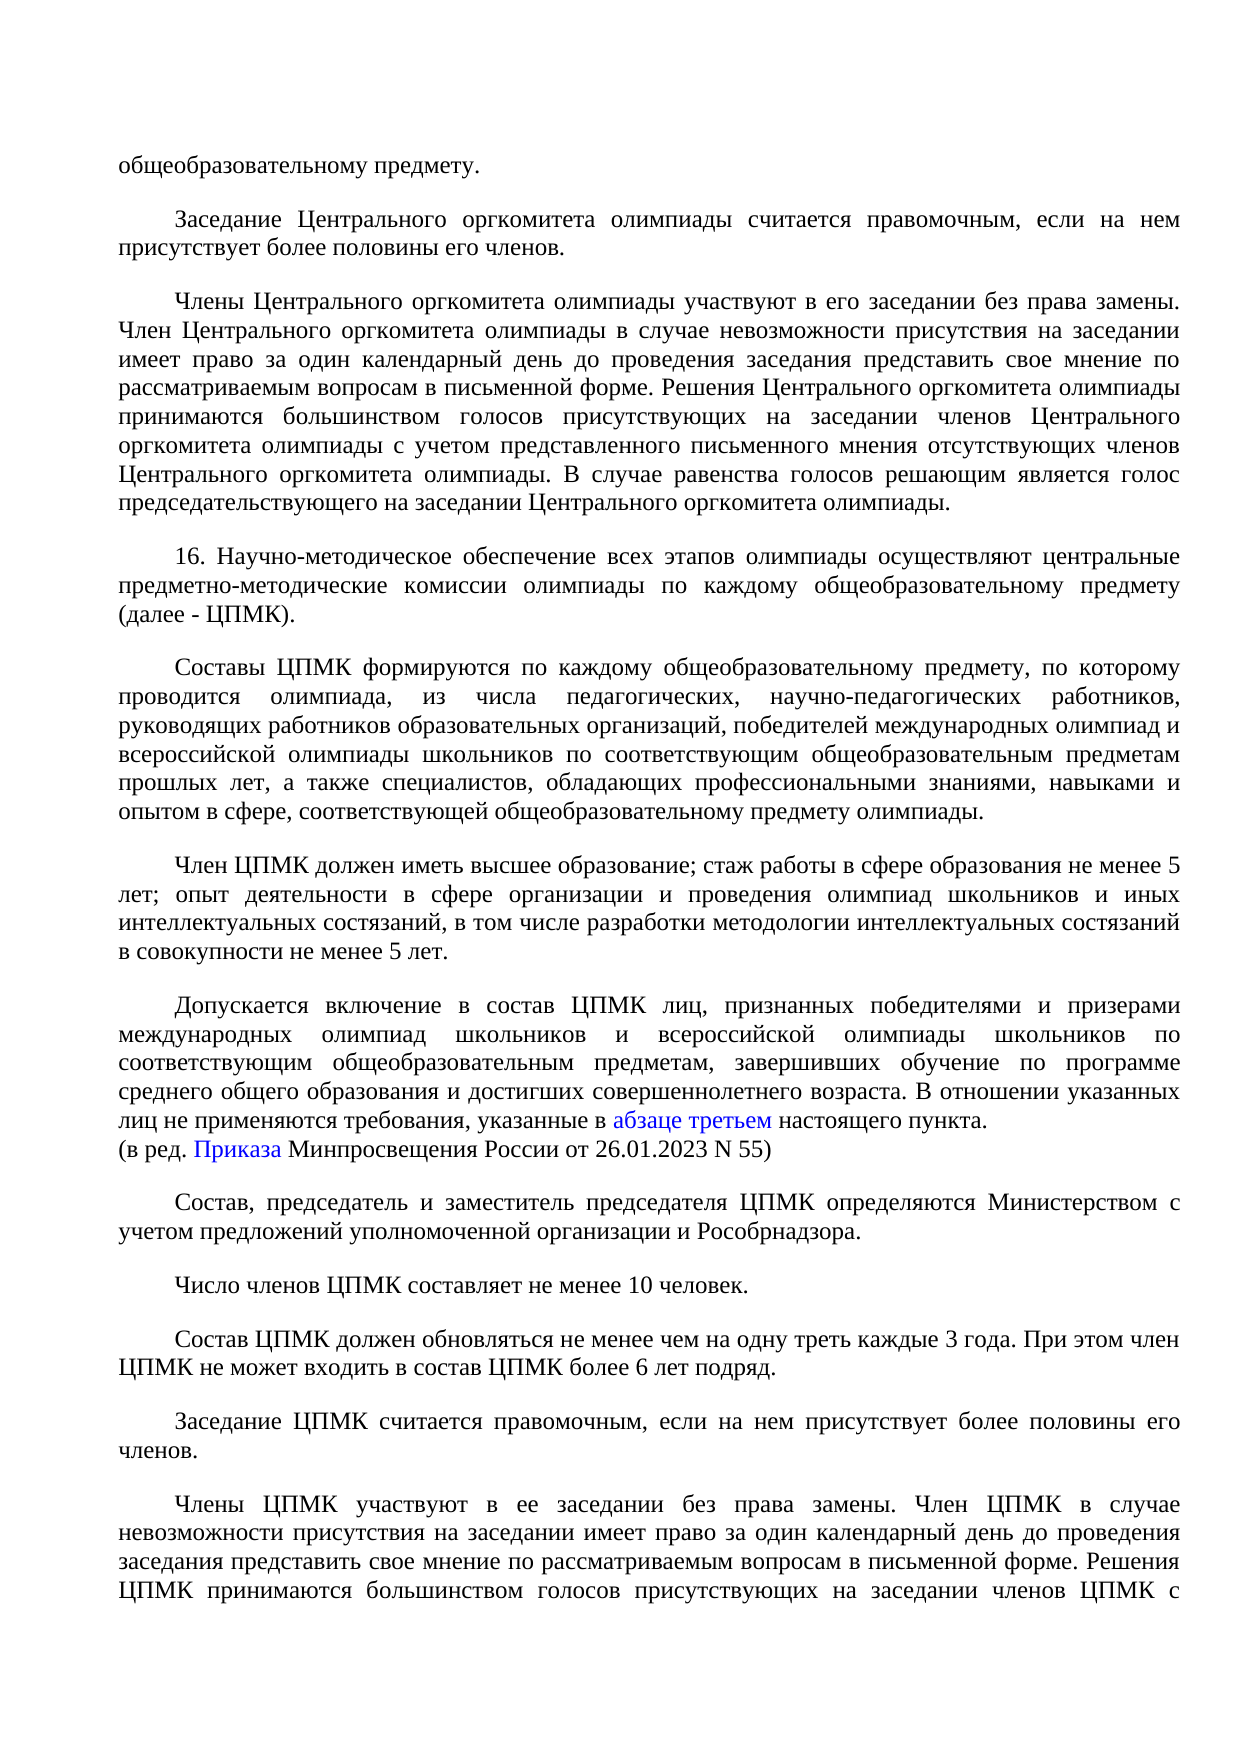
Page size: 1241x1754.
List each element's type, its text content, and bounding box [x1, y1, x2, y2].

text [118, 1489, 1181, 1604]
text Число членов ЦПМК составляет не менее 10 человек. [118, 1270, 1181, 1299]
text Допускается включение в состав ЦПМК лиц, признанных победителями и призерами международных олимпиад школьников и всероссийской олимпиады школьников по соответствующим общеобразовательным предметам, завершивших обучение по программе среднего общего образования и достигших совершеннолетнего возраста. В отношении указанных лиц не применяются требования, указанные в абзаце третьем настоящего пункта. [118, 990, 1181, 1134]
text Состав ЦПМК должен обновляться не менее чем на одну треть каждые 3 года. При этом член ЦПМК не может входить в состав ЦПМК более 6 лет подряд. [118, 1324, 1181, 1381]
text Составы ЦПМК формируются по каждому общеобразовательному предмету, по которому проводится олимпиада, из числа педагогических, научно-педагогических работников, руководящих работников образовательных организаций, победителей международных олимпиад и всероссийской олимпиады школьников по соответствующим общеобразовательным предметам прошлых лет, а также специалистов, обладающих профессиональными знаниями, навыками и опытом в сфере, соответствующей общеобразовательному предмету олимпиады. [118, 652, 1181, 825]
text (в ред. Приказа Минпросвещения России от 26.01.2023 N 55) [118, 1134, 1181, 1162]
text Заседание ЦПМК считается правомочным, если на нем присутствует более половины его членов. [118, 1406, 1181, 1464]
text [118, 150, 1181, 179]
text Состав, председатель и заместитель председателя ЦПМК определяются Министерством с учетом предложений уполномоченной организации и Рособрнадзора. [118, 1187, 1181, 1245]
text 16. Научно-методическое обеспечение всех этапов олимпиады осуществляют центральные предметно-методические комиссии олимпиады по каждому общеобразовательному предмету (далее - ЦПМК). [118, 541, 1181, 627]
text Заседание Центрального оргкомитета олимпиады считается правомочным, если на нем присутствует более половины его членов. [118, 204, 1181, 261]
text Член ЦПМК должен иметь высшее образование; стаж работы в сфере образования не менее 5 лет; опыт деятельности в сфере организации и проведения олимпиад школьников и иных интеллектуальных состязаний, в том числе разработки методологии интеллектуальных состязаний в совокупности не менее 5 лет. [118, 850, 1181, 965]
text Члены Центрального оргкомитета олимпиады участвуют в его заседании без права замены. Член Центрального оргкомитета олимпиады в случае невозможности присутствия на заседании имеет право за один календарный день до проведения заседания представить свое мнение по рассматриваемым вопросам в письменной форме. Решения Центрального оргкомитета олимпиады принимаются большинством голосов присутствующих на заседании членов Центрального оргкомитета олимпиады с учетом представленного письменного мнения отсутствующих членов Центрального оргкомитета олимпиады. В случае равенства голосов решающим является голос председательствующего на заседании Центрального оргкомитета олимпиады. [118, 286, 1181, 516]
